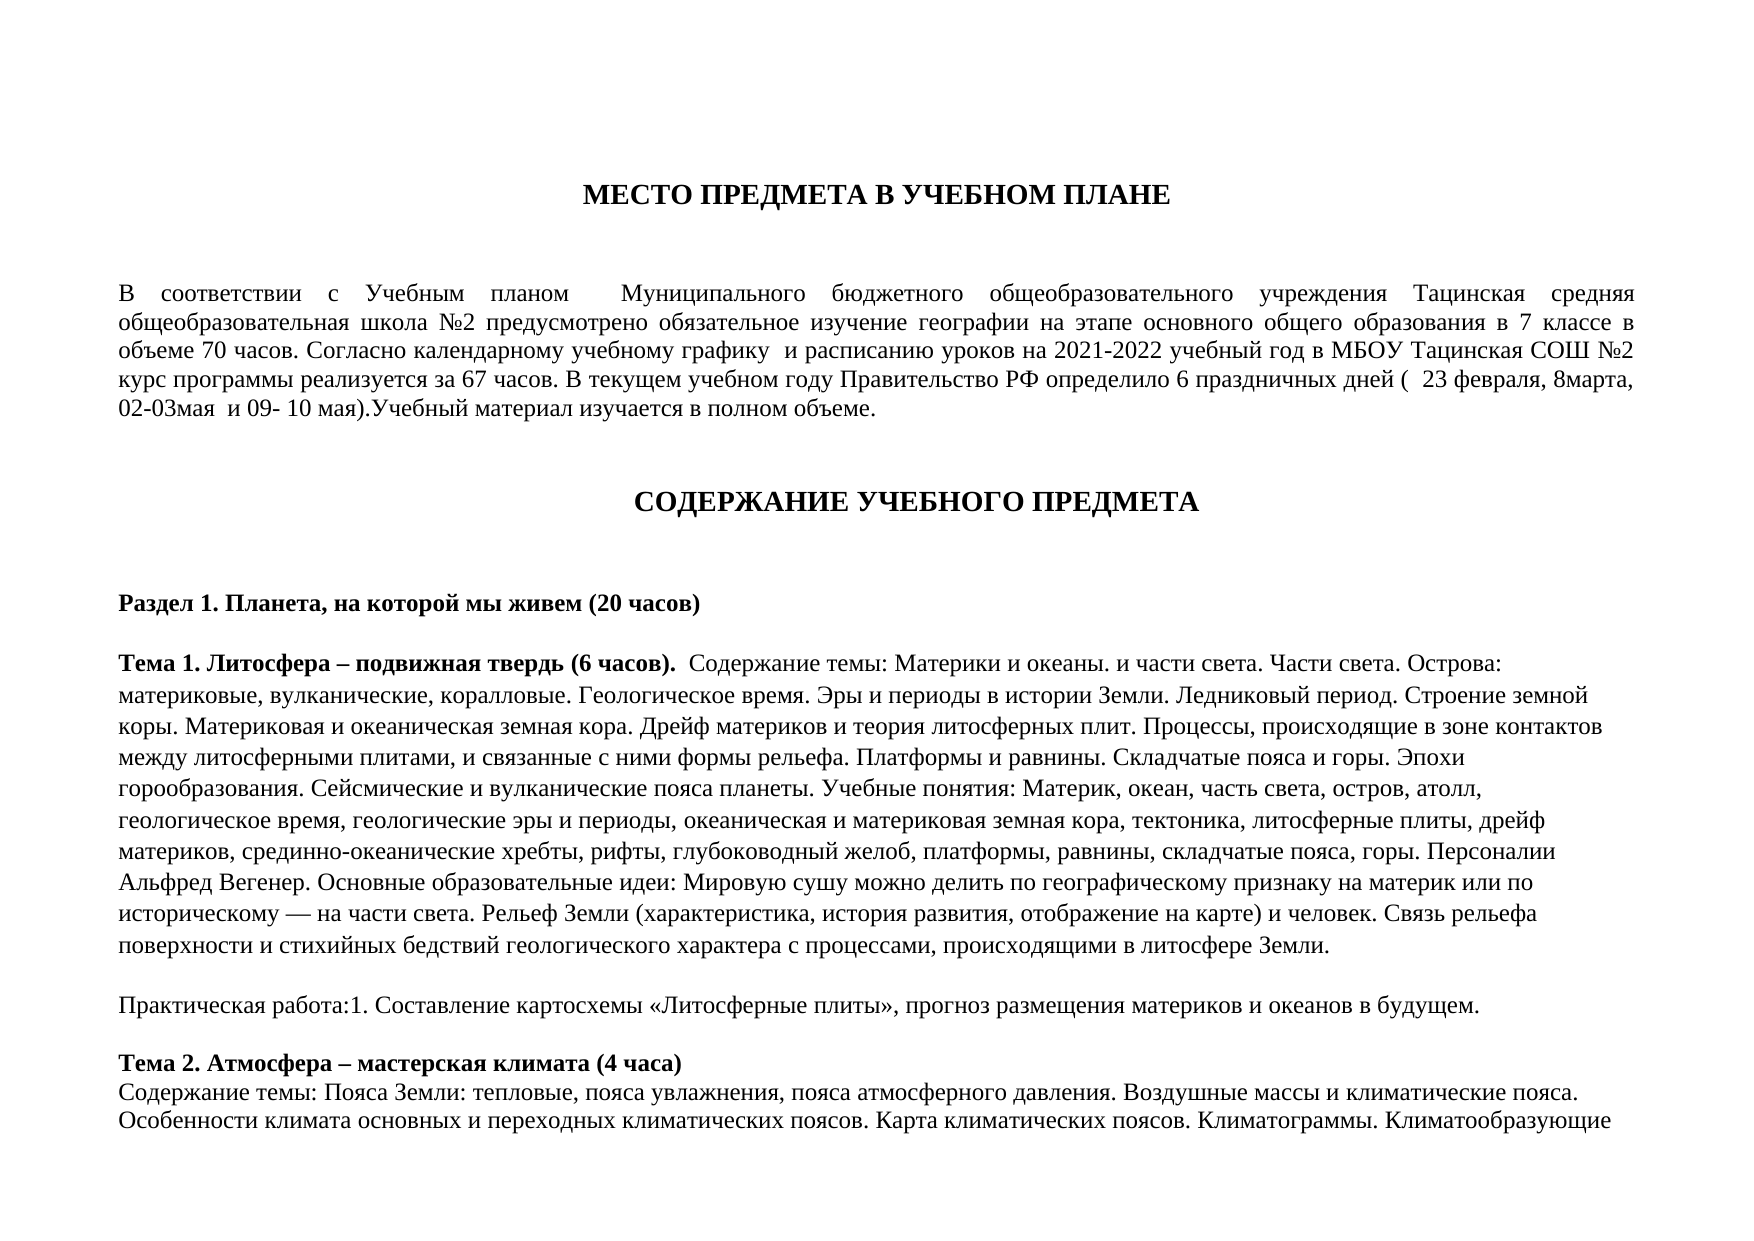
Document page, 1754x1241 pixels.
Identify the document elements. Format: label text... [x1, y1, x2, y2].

text В соответствии с Учебным планом Муниципального бюджетного общеобразовательного учреждения Тацинская средняя общеобразовательная школа №2 предусмотрено обязательное изучение географии на этапе основного общего образования в 7 классе в объеме 70 часов. Согласно календарному учебному графику и расписанию уроков на 2021-2022 учебный год в МБОУ Тацинская СОШ №2 курс программы реализуется за 67 часов. В текущем учебном году Правительство РФ определило 6 праздничных дней ( 23 февраля, 8марта, 02-03мая и 09- 10 мая).Учебный материал изучается в полном объеме. [118, 278, 1636, 422]
text Раздел 1. Планета, на которой мы живем (20 часов) [118, 586, 1636, 617]
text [118, 1077, 1636, 1134]
text Тема 1. Литосфера – подвижная твердь (6 часов). Содержание темы: Материки и океаны. и части света. Части света. Острова: материковые, вулканические, коралловые. Геологическое время. Эры и периоды в истории Земли. Ледниковый период. Строение земной коры. Материковая и океаническая земная кора. Дрейф материков и теория литосферных плит. Процессы, происходящие в зоне контактов между литосферными плитами, и связанные с ними формы рельефа. Платформы и равнины. Складчатые пояса и горы. Эпохи горообразования. Сейсмические и вулканические пояса планеты. Учебные понятия: Материк, океан, часть света, остров, атолл, геологическое время, геологические эры и периоды, океаническая и материковая земная кора, тектоника, литосферные плиты, дрейф материков, срединно-океанические хребты, рифты, глубоководный желоб, платформы, равнины, складчатые пояса, горы. Персоналии Альфред Вегенер. Основные образовательные идеи: Мировую сушу можно делить по географическому признаку на материк или по историческому — на части света. Рельеф Земли (характеристика, история развития, отображение на карте) и человек. Связь рельефа поверхности и стихийных бедствий геологического характера с процессами, происходящими в литосфере Земли. [118, 646, 1636, 958]
text Практическая работа:1. Составление картосхемы «Литосферные плиты», прогноз размещения материков и океанов в будущем. [118, 988, 1636, 1019]
text МЕСТО ПРЕДМЕТА В УЧЕБНОМ ПЛАНЕ [118, 177, 1636, 211]
text Тема 2. Атмосфера – мастерская климата (4 часа) [118, 1048, 1636, 1077]
text СОДЕРЖАНИЕ УЧЕБНОГО ПРЕДМЕТА [118, 484, 1641, 518]
